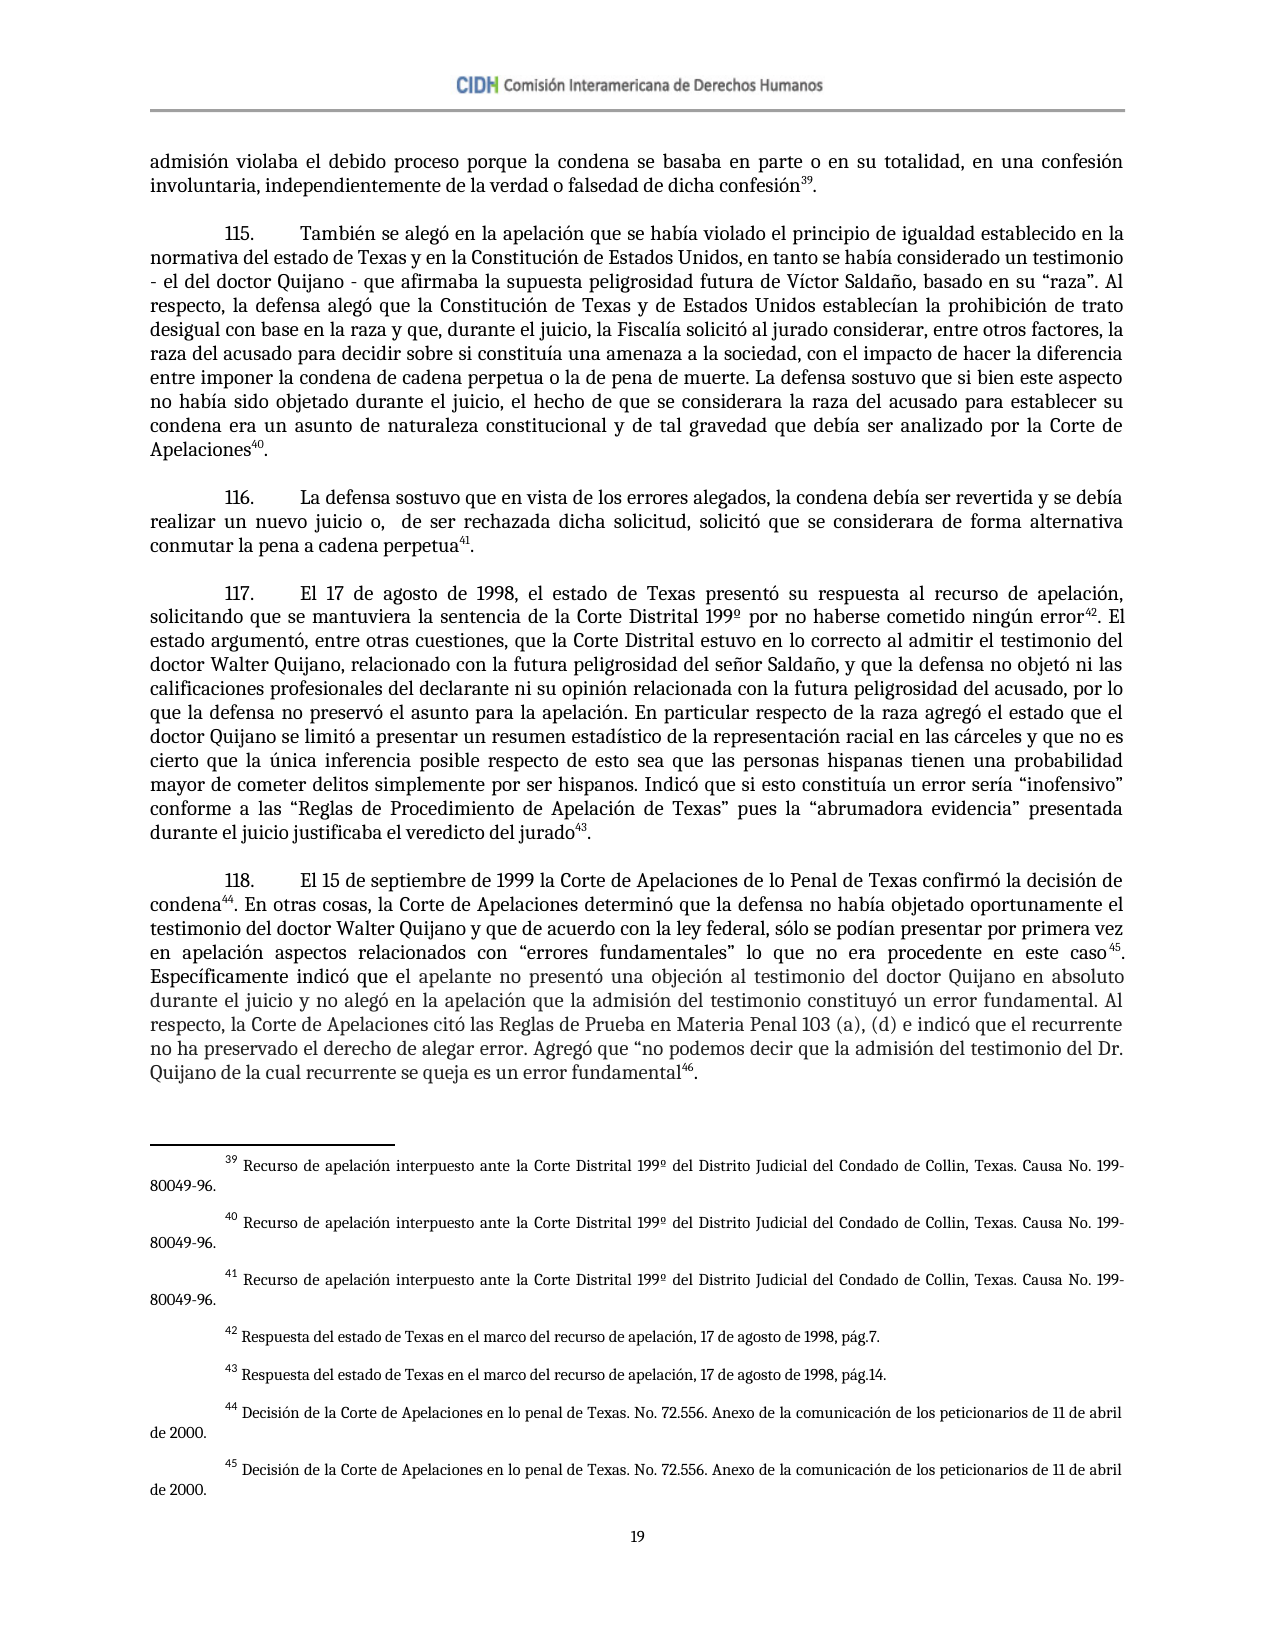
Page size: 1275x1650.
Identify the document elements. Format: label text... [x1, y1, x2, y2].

list La defensa sostuvo que en vista de los errores alegados, la condena debía ser revertida y se debía realizar un nuevo juicio o, de ser rechazada dicha solicitud, solicitó que se considerara de forma alternativa conmutar la pena a cadena perpetua. [150, 485, 1125, 557]
list El 15 de septiembre de 1999 la Corte de Apelaciones de lo Penal de Texas confirmó la decisión de condena. En otras cosas, la Corte de Apelaciones determinó que la defensa no había objetado oportunamente el testimonio del doctor Walter Quijano y que de acuerdo con la ley federal, sólo se podían presentar por primera vez en apelación aspectos relacionados con “errores fundamentales” lo que no era procedente en este caso. Específicamente indicó que el apelante no presentó una objeción al testimonio del doctor Quijano en absoluto durante el juicio y no alegó en la apelación que la admisión del testimonio constituyó un error fundamental. Al respecto, la Corte de Apelaciones citó las Reglas de Prueba en Materia Penal 103 (a), (d) e indicó que el recurrente no ha preservado el derecho de alegar error. Agregó que “no podemos decir que la admisión del testimonio del Dr. Quijano de la cual recurrente se queja es un error fundamental. [150, 869, 1125, 1084]
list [150, 150, 1125, 198]
picture [450, 75, 826, 96]
list También se alegó en la apelación que se había violado el principio de igualdad establecido en la normativa del estado de Texas y en la Constitución de Estados Unidos, en tanto se había considerado un testimonio - el del doctor Quijano - que afirmaba la supuesta peligrosidad futura de Víctor Saldaño, basado en su “raza”. Al respecto, la defensa alegó que la Constitución de Texas y de Estados Unidos establecían la prohibición de trato desigual con base en la raza y que, durante el juicio, la Fiscalía solicitó al jurado considerar, entre otros factores, la raza del acusado para decidir sobre si constituía una amenaza a la sociedad, con el impacto de hacer la diferencia entre imponer la condena de cadena perpetua o la de pena de muerte. La defensa sostuvo que si bien este aspecto no había sido objetado durante el juicio, el hecho de que se considerara la raza del acusado para establecer su condena era un asunto de naturaleza constitucional y de tal gravedad que debía ser analizado por la Corte de Apelaciones. [150, 222, 1125, 461]
list El 17 de agosto de 1998, el estado de Texas presentó su respuesta al recurso de apelación, solicitando que se mantuviera la sentencia de la Corte Distrital 199º por no haberse cometido ningún error. El estado argumentó, entre otras cuestiones, que la Corte Distrital estuvo en lo correcto al admitir el testimonio del doctor Walter Quijano, relacionado con la futura peligrosidad del señor Saldaño, y que la defensa no objetó ni las calificaciones profesionales del declarante ni su opinión relacionada con la futura peligrosidad del acusado, por lo que la defensa no preservó el asunto para la apelación. En particular respecto de la raza agregó el estado que el doctor Quijano se limitó a presentar un resumen estadístico de la representación racial en las cárceles y que no es cierto que la única inferencia posible respecto de esto sea que las personas hispanas tienen una probabilidad mayor de cometer delitos simplemente por ser hispanos. Indicó que si esto constituía un error sería “inofensivo” conforme a las “Reglas de Procedimiento de Apelación de Texas” pues la “abrumadora evidencia” presentada durante el juicio justificaba el veredicto del jurado. [150, 581, 1125, 845]
